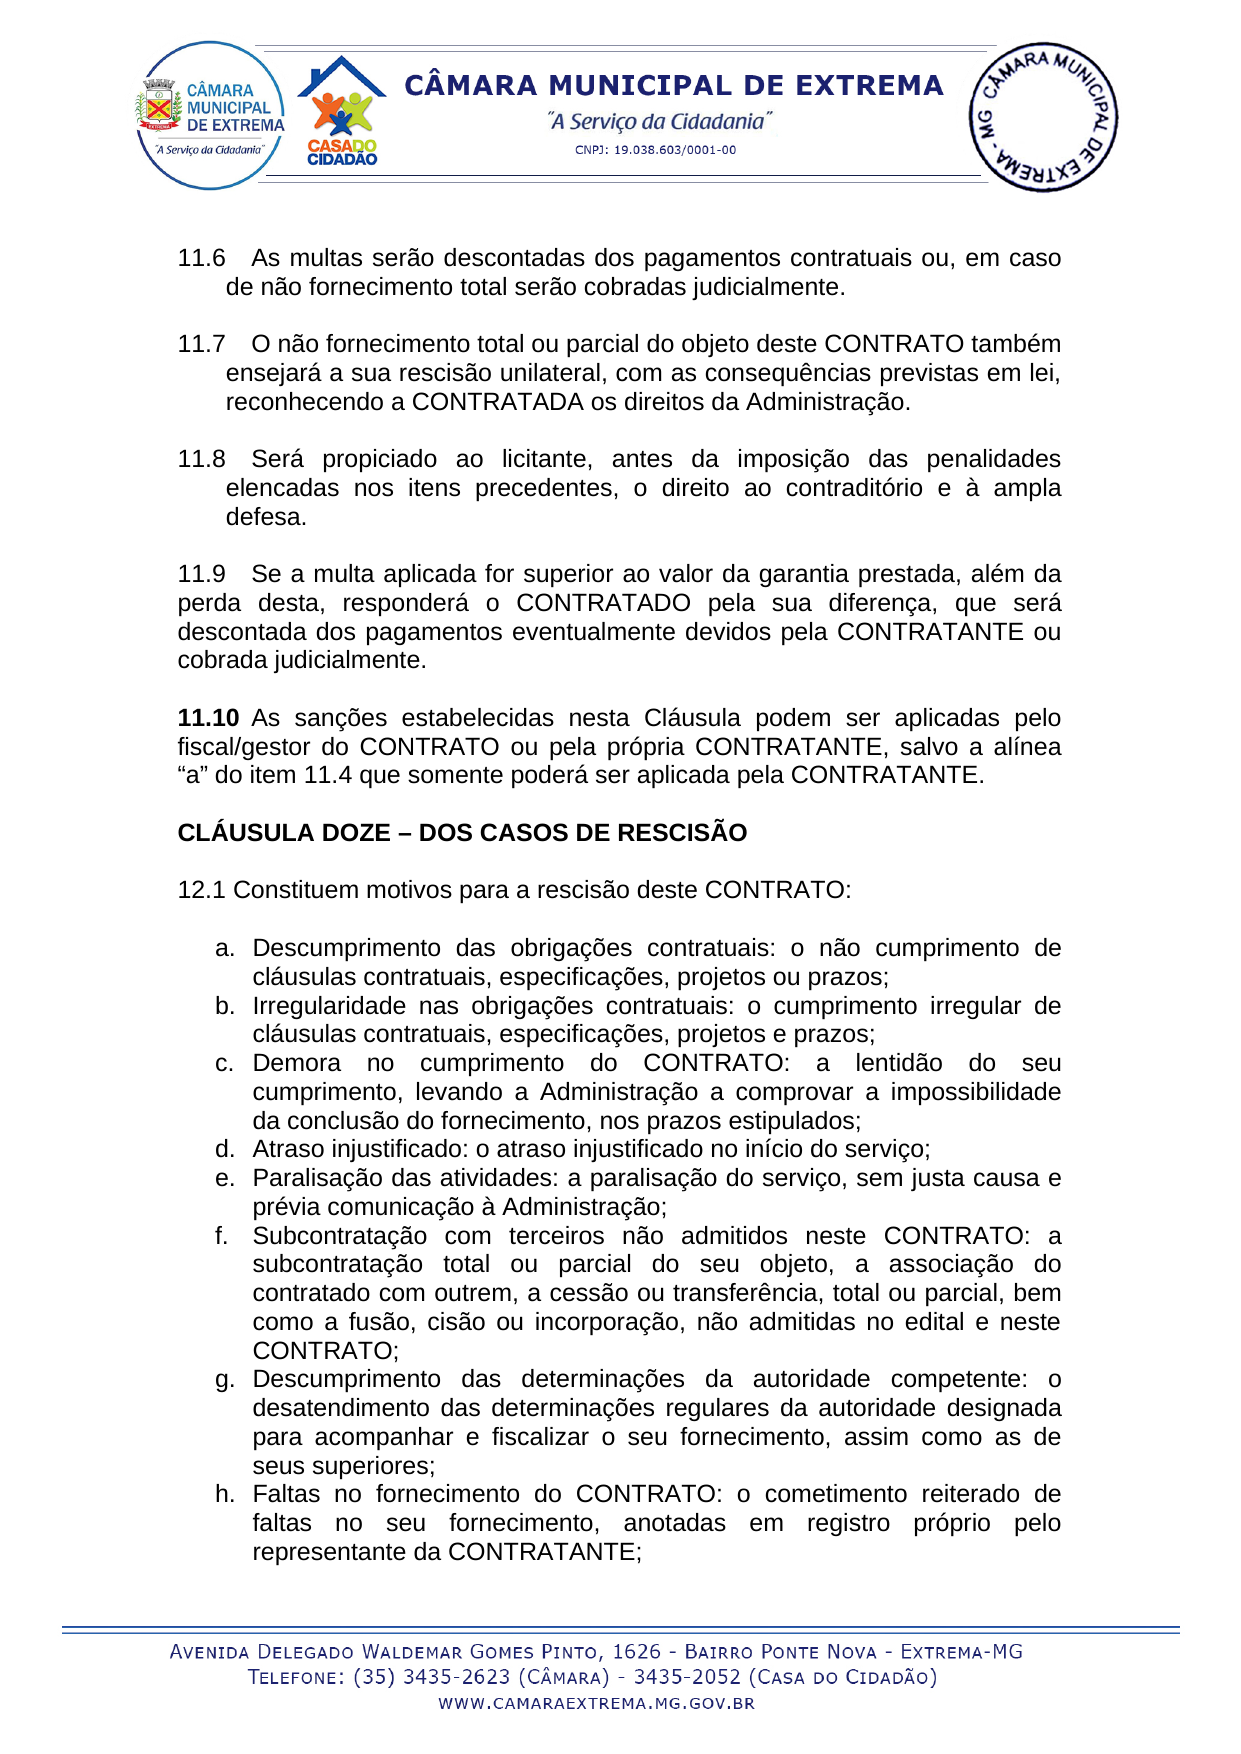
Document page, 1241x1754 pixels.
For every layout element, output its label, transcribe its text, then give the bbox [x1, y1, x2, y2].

list As sanções estabelecidas nesta Cláusula podem ser aplicadas pelo fiscal/gestor do CONTRATO ou pela própria CONTRATANTE, salvo a alínea “a” do item 11.4 que somente poderá ser aplicada pela CONTRATANTE. [177, 703, 1063, 789]
list Irregularidade nas obrigações contratuais: o cumprimento irregular de cláusulas contratuais, especificações, projetos e prazos; [215, 991, 1063, 1048]
list Se a multa aplicada for superior ao valor da garantia prestada, além da perda desta, responderá o CONTRATADO pela sua diferença, que será descontada dos pagamentos eventualmente devidos pela CONTRATANTE ou cobrada judicialmente. [177, 559, 1063, 674]
picture [124, 30, 1123, 221]
picture [46, 1615, 1194, 1724]
list Faltas no fornecimento do CONTRATO: o cometimento reiterado de faltas no seu fornecimento, anotadas em registro próprio pelo representante da CONTRATANTE; [215, 1479, 1063, 1566]
list O não fornecimento total ou parcial do objeto deste CONTRATO também ensejará a sua rescisão unilateral, com as consequências previstas em lei, reconhecendo a CONTRATADA os direitos da Administração. [177, 329, 1063, 415]
text CLÁUSULA DOZE – DOS CASOS DE RESCISÃO [177, 818, 1063, 846]
text 12.1 Constituem motivos para a rescisão deste CONTRATO: [177, 875, 1063, 904]
list Paralisação das atividades: a paralisação do serviço, sem justa causa e prévia comunicação à Administração; [215, 1163, 1063, 1221]
list Subcontratação com terceiros não admitidos neste CONTRATO: a subcontratação total ou parcial do seu objeto, a associação do contratado com outrem, a cessão ou transferência, total ou parcial, bem como a fusão, cisão ou incorporação, não admitidas no edital e neste CONTRATO; [215, 1221, 1063, 1364]
list As multas serão descontadas dos pagamentos contratuais ou, em caso de não fornecimento total serão cobradas judicialmente. [177, 243, 1063, 300]
list Será propiciado ao licitante, antes da imposição das penalidades elencadas nos itens precedentes, o direito ao contraditório e à ampla defesa. [177, 444, 1063, 530]
list Descumprimento das obrigações contratuais: o não cumprimento de cláusulas contratuais, especificações, projetos ou prazos; [215, 933, 1063, 991]
list Descumprimento das determinações da autoridade competente: o desatendimento das determinações regulares da autoridade designada para acompanhar e fiscalizar o seu fornecimento, assim como as de seus superiores; [215, 1364, 1063, 1479]
list Demora no cumprimento do CONTRATO: a lentidão do seu cumprimento, levando a Administração a comprovar a impossibilidade da conclusão do fornecimento, nos prazos estipulados; [215, 1048, 1063, 1134]
list Atraso injustificado: o atraso injustificado no início do serviço; [215, 1134, 1063, 1163]
